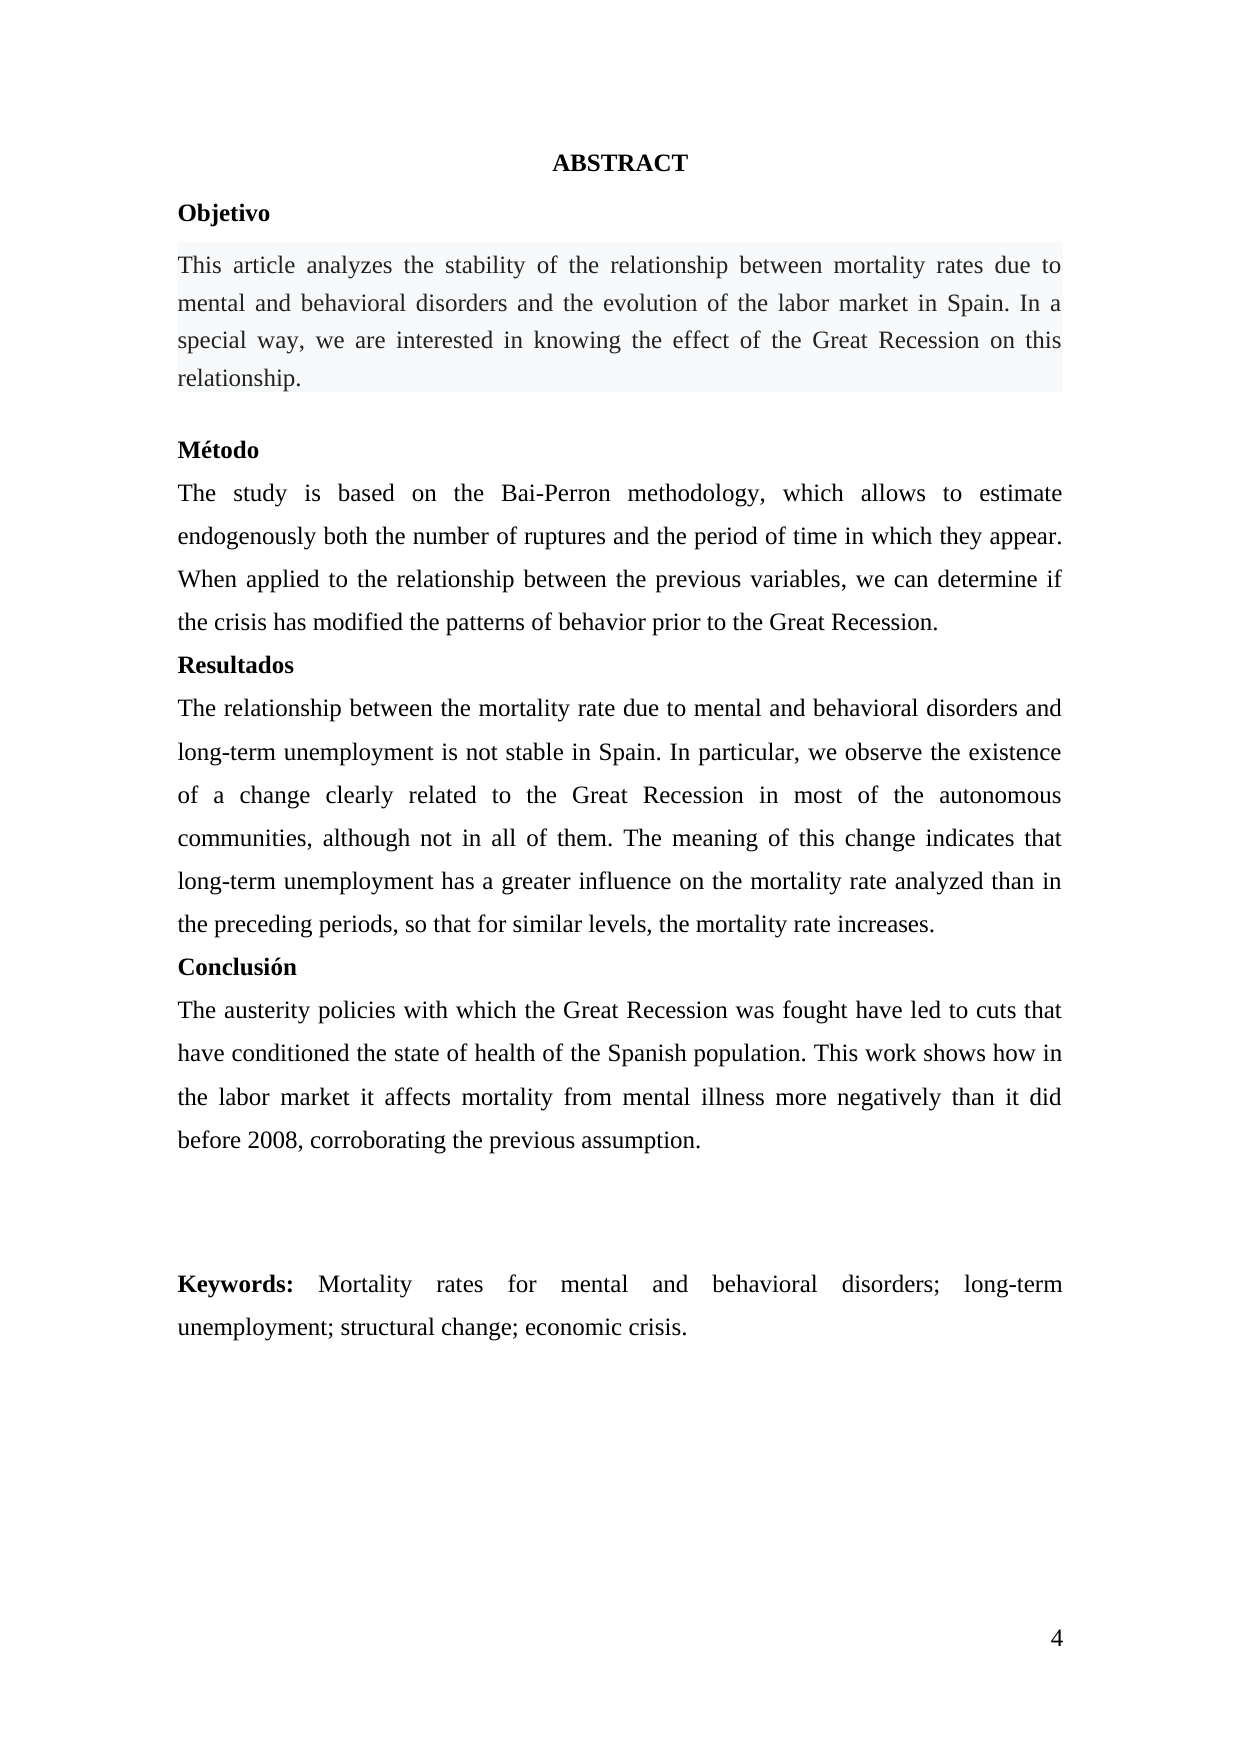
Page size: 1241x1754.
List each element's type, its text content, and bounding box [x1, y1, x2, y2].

text Objetivo [177, 198, 1063, 227]
subtitle ABSTRACT [177, 148, 1063, 176]
text Método [177, 435, 1063, 463]
text The austerity policies with which the Great Recession was fought have led to cuts that have conditioned the state of health of the Spanish population. This work shows how in the labor market it affects mortality from mental illness more negatively than it did before 2008, corroborating the previous assumption. [177, 995, 1063, 1153]
text The relationship between the mortality rate due to mental and behavioral disorders and long-term unemployment is not stable in Spain. In particular, we observe the existence of a change clearly related to the Great Recession in most of the autonomous communities, although not in all of them. The meaning of this change indicates that long-term unemployment has a greater influence on the mortality rate analyzed than in the preceding periods, so that for similar levels, the mortality rate increases. [177, 693, 1063, 938]
text This article analyzes the stability of the relationship between mortality rates due to mental and behavioral disorders and the evolution of the labor market in Spain. In a special way, we are interested in knowing the effect of the Great Recession on this relationship. [177, 242, 1063, 392]
text Keywords: Mortality rates for mental and behavioral disorders; long-term unemployment; structural change; economic crisis. [177, 1269, 1063, 1341]
text The study is based on the Bai-Perron methodology, which allows to estimate endogenously both the number of ruptures and the period of time in which they appear. When applied to the relationship between the previous variables, we can determine if the crisis has modified the patterns of behavior prior to the Great Recession. [177, 478, 1063, 636]
text Conclusión [177, 952, 1063, 981]
text Resultados [177, 650, 1063, 679]
